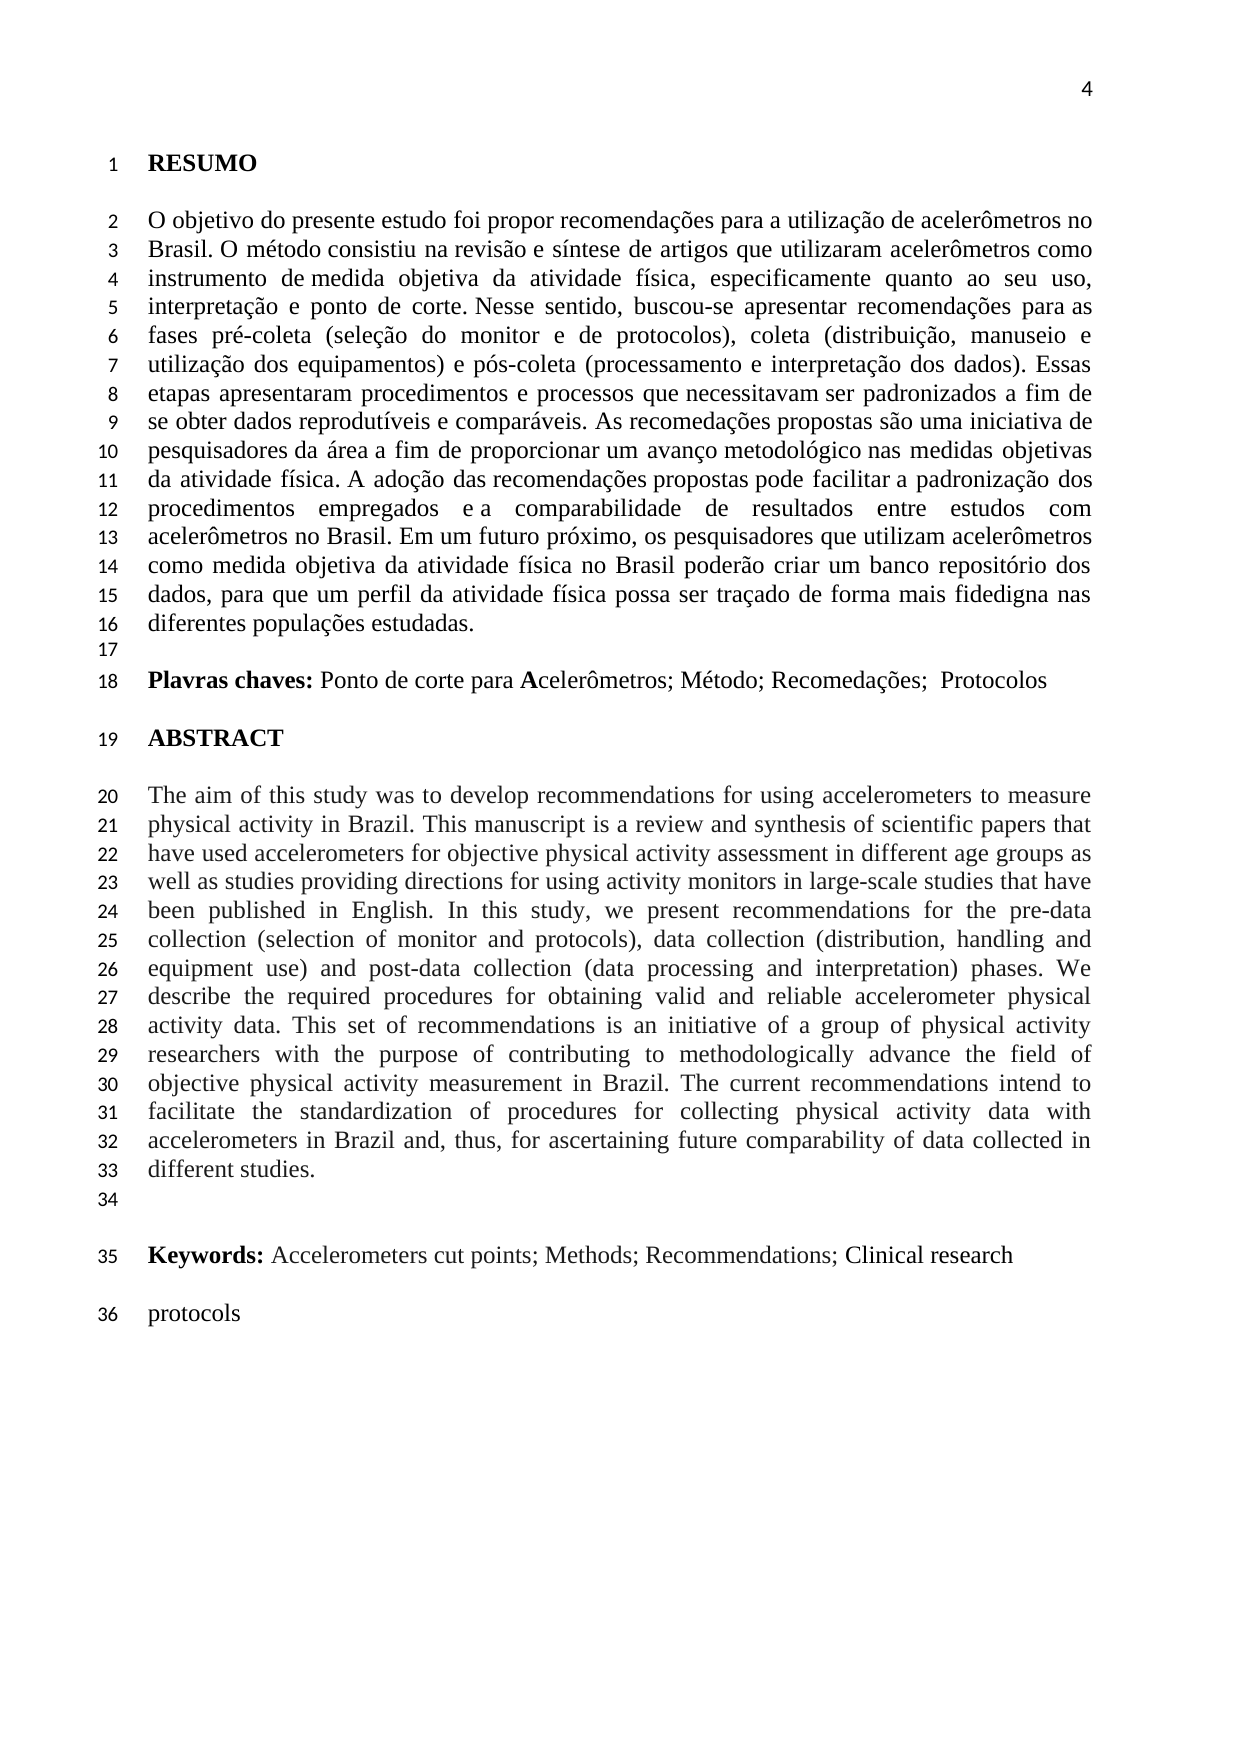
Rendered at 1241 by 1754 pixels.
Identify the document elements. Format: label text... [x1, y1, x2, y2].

text Keywords: Accelerometers cut points; Methods; Recommendations; Clinical research protocols [148, 1240, 1092, 1326]
text Plavras chaves: Ponto de corte para Acelerômetros; Método; Recomedações; Protocolos [148, 665, 1092, 694]
text O objetivo do presente estudo foi propor recomendações para a utilização de acelerômetros no Brasil. O método consistiu na revisão e síntese de artigos que utilizaram acelerômetros como instrumento de medida objetiva da atividade física, especificamente quanto ao seu uso, interpretação e ponto de corte. Nesse sentido, buscou-se apresentar recomendações para as fases pré-coleta (seleção do monitor e de protocolos), coleta (distribuição, manuseio e utilização dos equipamentos) e pós-coleta (processamento e interpretação dos dados). Essas etapas apresentaram procedimentos e processos que necessitavam ser padronizados a fim de se obter dados reprodutíveis e comparáveis. As recomedações propostas são uma iniciativa de pesquisadores da área a fim de proporcionar um avanço metodológico nas medidas objetivas da atividade física. A adoção das recomendações propostas pode facilitar a padronização dos procedimentos empregados e a comparabilidade de resultados entre estudos com acelerômetros no Brasil. Em um futuro próximo, os pesquisadores que utilizam acelerômetros como medida objetiva da atividade física no Brasil poderão criar um banco repositório dos dados, para que um perfil da atividade física possa ser traçado de forma mais fidedigna nas diferentes populações estudadas. [148, 205, 1092, 636]
text The aim of this study was to develop recommendations for using accelerometers to measure physical activity in Brazil. This manuscript is a review and synthesis of scientific papers that have used accelerometers for objective physical activity assessment in different age groups as well as studies providing directions for using activity monitors in large-scale studies that have been published in English. In this study, we present recommendations for the pre-data collection (selection of monitor and protocols), data collection (distribution, handling and equipment use) and post-data collection (data processing and interpretation) phases. We describe the required procedures for obtaining valid and reliable accelerometer physical activity data. This set of recommendations is an initiative of a group of physical activity researchers with the purpose of contributing to methodologically advance the field of objective physical activity measurement in Brazil. The current recommendations intend to facilitate the standardization of procedures for collecting physical activity data with accelerometers in Brazil and, thus, for ascertaining future comparability of data collected in different studies. [148, 780, 1092, 1183]
text ABSTRACT [148, 723, 1092, 751]
text RESUMO [148, 148, 1092, 176]
